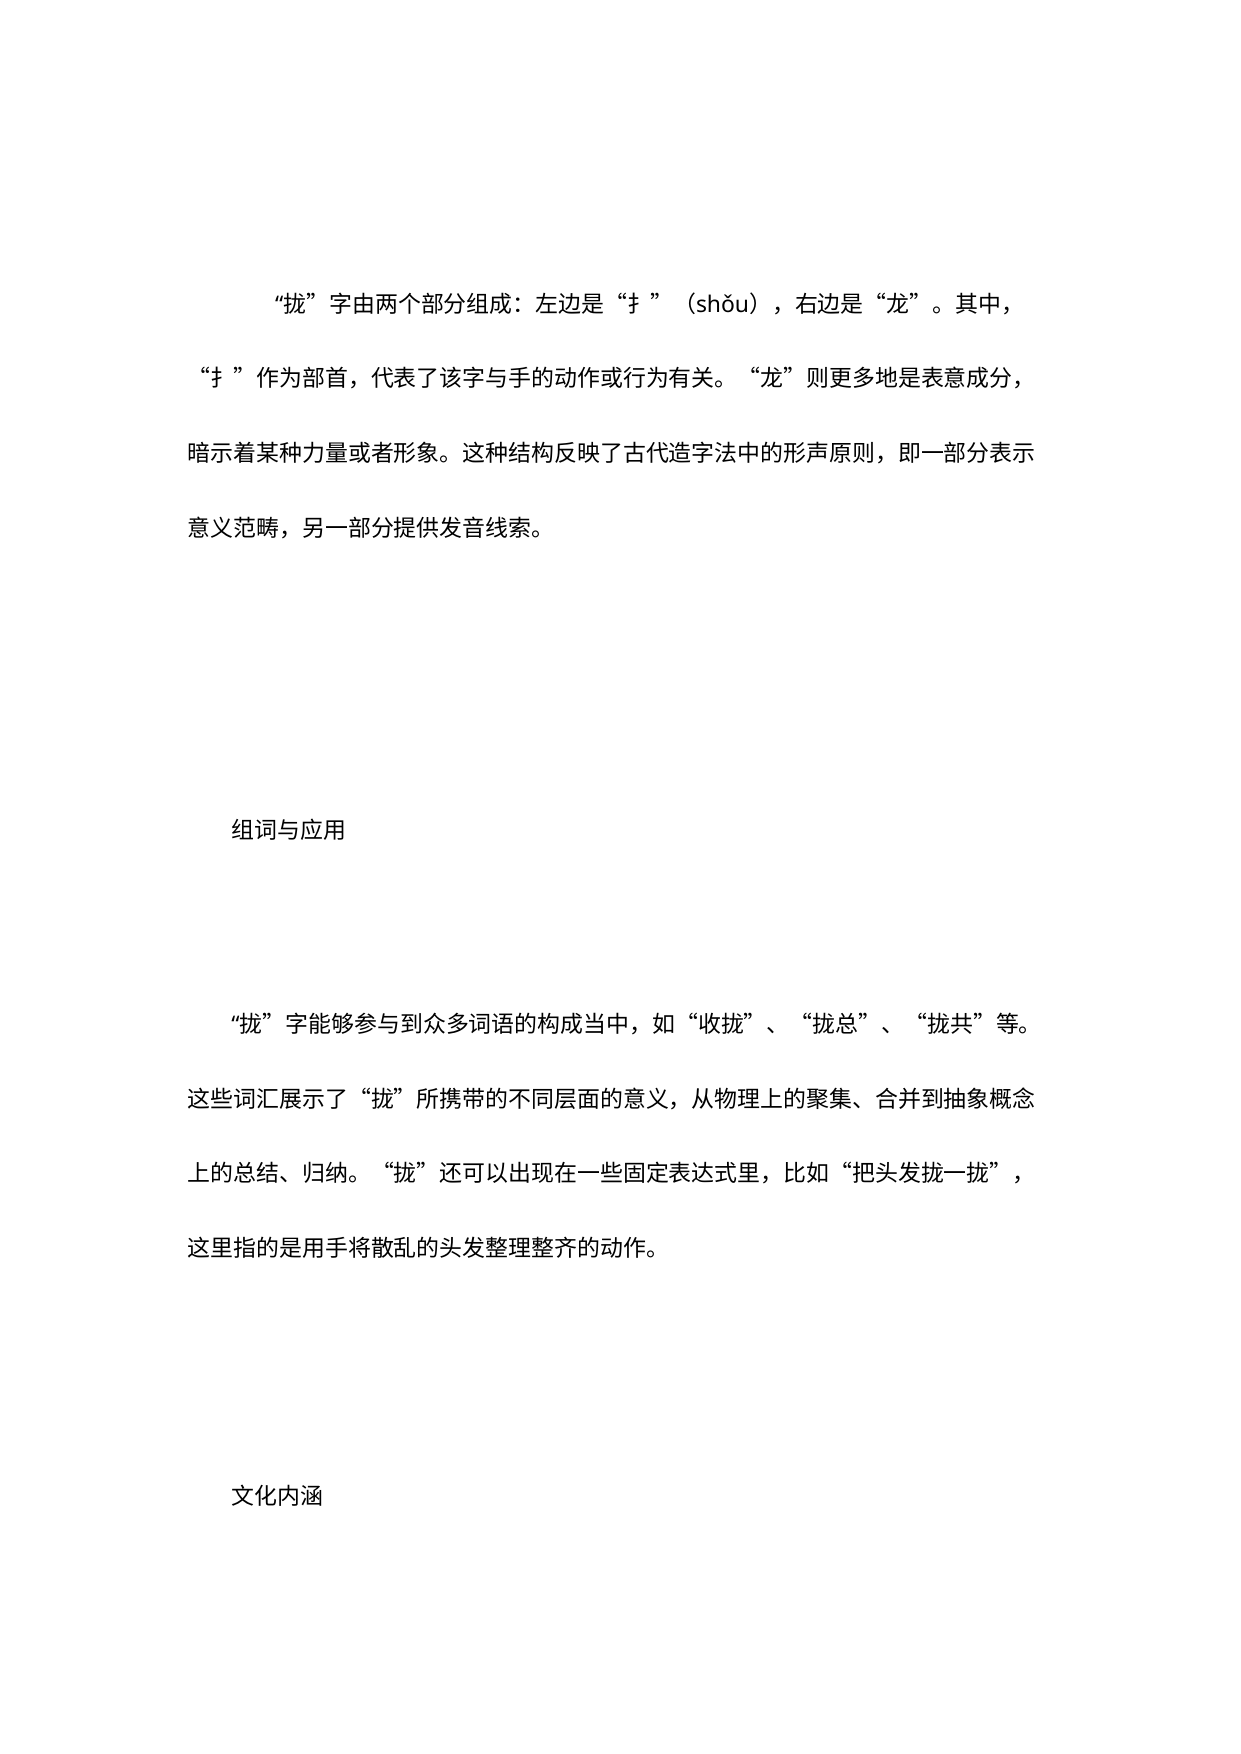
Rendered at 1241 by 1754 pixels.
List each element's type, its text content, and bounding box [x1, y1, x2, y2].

text “拢”字由两个部分组成：左边是“扌”（shǒu），右边是“龙”。其中，“扌”作为部首，代表了该字与手的动作或行为有关。“龙”则更多地是表意成分，暗示着某种力量或者形象。这种结构反映了古代造字法中的形声原则，即一部分表示意义范畴，另一部分提供发音线索。 [187, 270, 1053, 559]
text 组词与应用 [187, 796, 1053, 861]
text 文化内涵 [187, 1462, 1053, 1527]
text “拢”字能够参与到众多词语的构成当中，如“收拢”、“拢总”、“拢共”等。这些词汇展示了“拢”所携带的不同层面的意义，从物理上的聚集、合并到抽象概念上的总结、归纳。“拢”还可以出现在一些固定表达式里，比如“把头发拢一拢”，这里指的是用手将散乱的头发整理整齐的动作。 [187, 990, 1053, 1279]
